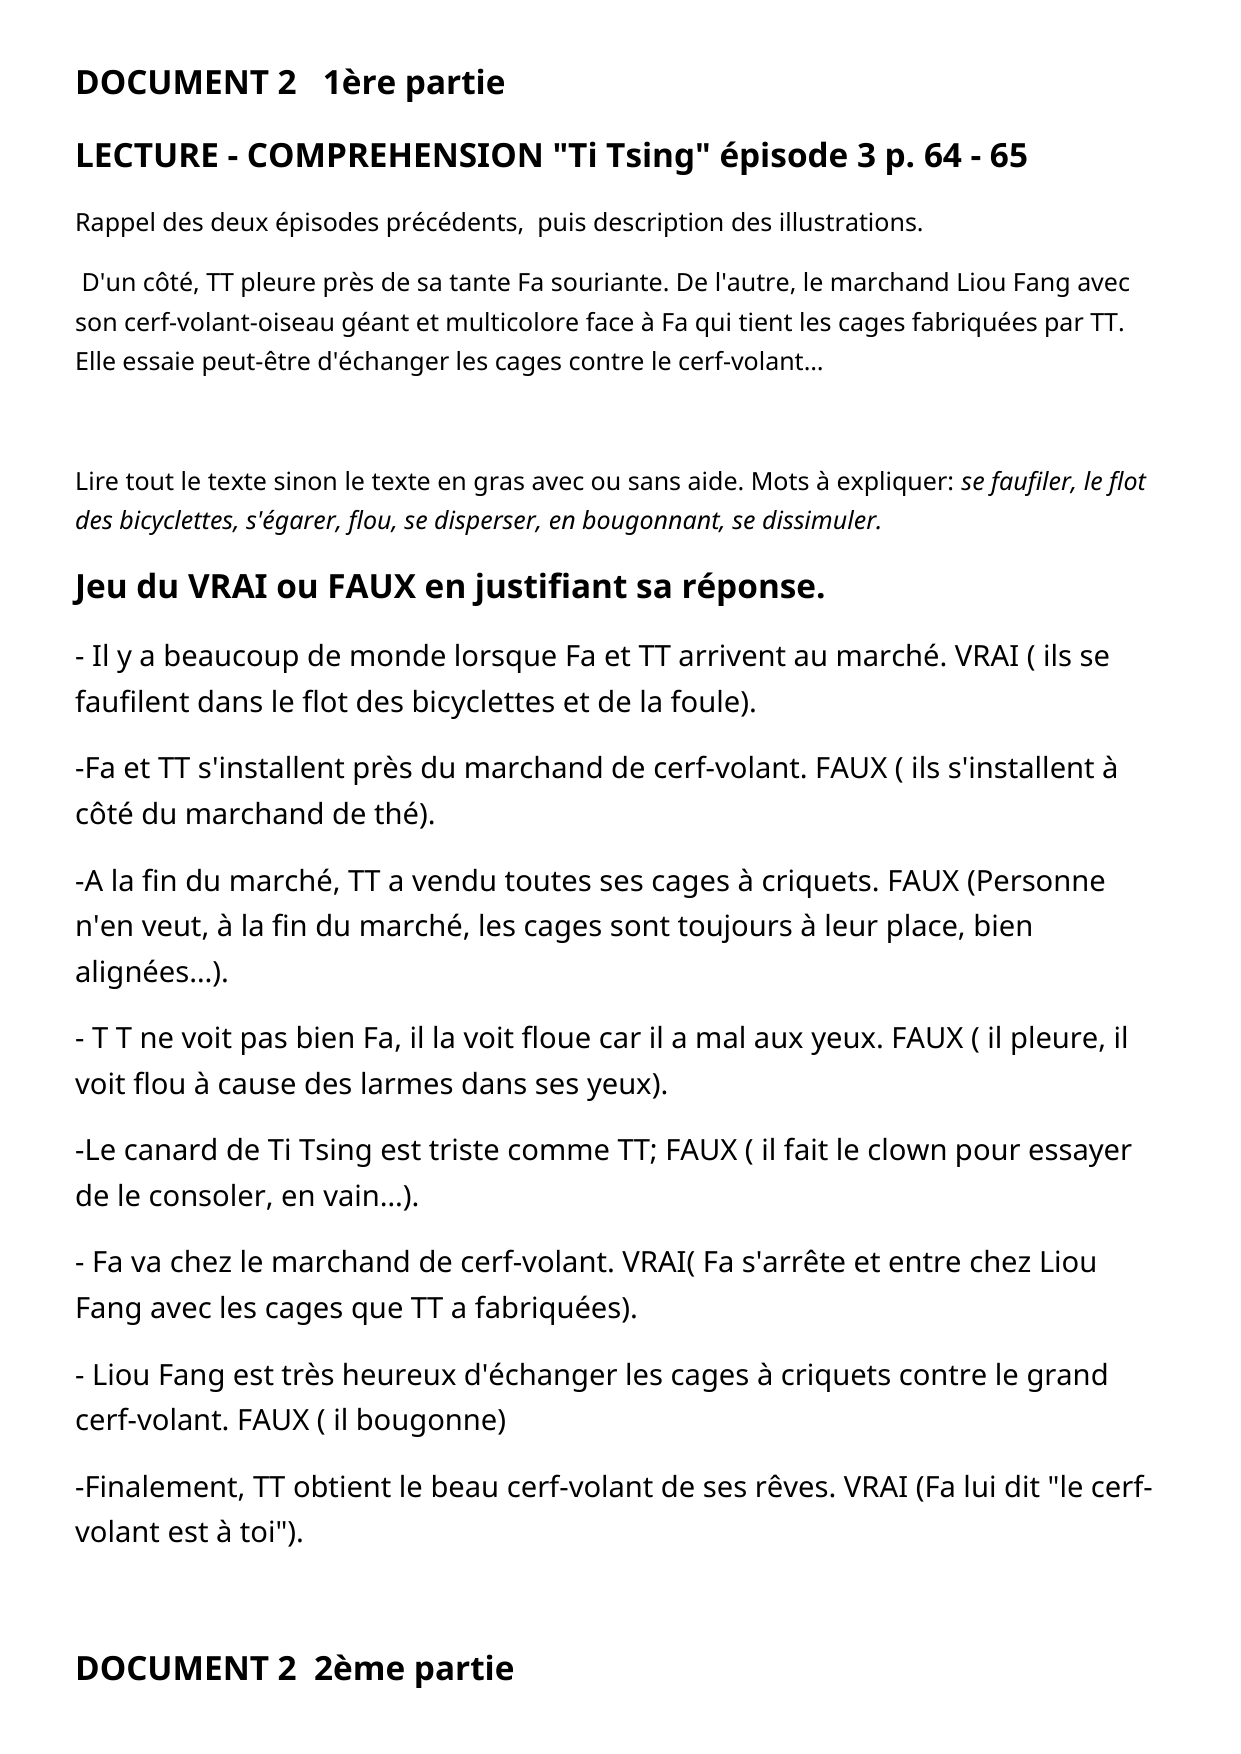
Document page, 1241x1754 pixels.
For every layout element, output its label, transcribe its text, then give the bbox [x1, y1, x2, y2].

text DOCUMENT 2 1ère partie [75, 59, 1165, 104]
text D'un côté, TT pleure près de sa tante Fa souriante. De l'autre, le marchand Liou Fang avec son cerf-volant-oiseau géant et multicolore face à Fa qui tient les cages fabriquées par TT. Elle essaie peut-être d'échanger les cages contre le cerf-volant… [75, 265, 1165, 377]
text Jeu du VRAI ou FAUX en justifiant sa réponse. [75, 563, 1165, 608]
text - Liou Fang est très heureux d'échanger les cages à criquets contre le grand cerf-volant. FAUX ( il bougonne) [75, 1354, 1165, 1439]
text DOCUMENT 2 2ème partie [75, 1644, 1165, 1690]
text LECTURE - COMPREHENSION "Ti Tsing" épisode 3 p. 64 - 65 [75, 132, 1165, 177]
text -Fa et TT s'installent près du marchand de cerf-volant. FAUX ( ils s'installent à côté du marchand de thé). [75, 748, 1165, 833]
text - Il y a beaucoup de monde lorsque Fa et TT arrivent au marché. VRAI ( ils se faufilent dans le flot des bicyclettes et de la foule). [75, 636, 1165, 721]
text - Fa va chez le marchand de cerf-volant. VRAI( Fa s'arrête et entre chez Liou Fang avec les cages que TT a fabriquées). [75, 1242, 1165, 1327]
text Lire tout le texte sinon le texte en gras avec ou sans aide. Mots à expliquer: se faufiler, le flot des bicyclettes, s'égarer, flou, se disperser, en bougonnant, se dissimuler. [75, 463, 1165, 537]
text -A la fin du marché, TT a vendu toutes ses cages à criquets. FAUX (Personne n'en veut, à la fin du marché, les cages sont toujours à leur place, bien alignées…). [75, 860, 1165, 991]
text - T T ne voit pas bien Fa, il la voit floue car il a mal aux yeux. FAUX ( il pleure, il voit flou à cause des larmes dans ses yeux). [75, 1017, 1165, 1103]
text Rappel des deux épisodes précédents, puis description des illustrations. [75, 205, 1165, 239]
text -Finalement, TT obtient le beau cerf-volant de ses rêves. VRAI (Fa lui dit "le cerf-volant est à toi"). [75, 1466, 1165, 1551]
text -Le canard de Ti Tsing est triste comme TT; FAUX ( il fait le clown pour essayer de le consoler, en vain…). [75, 1129, 1165, 1215]
